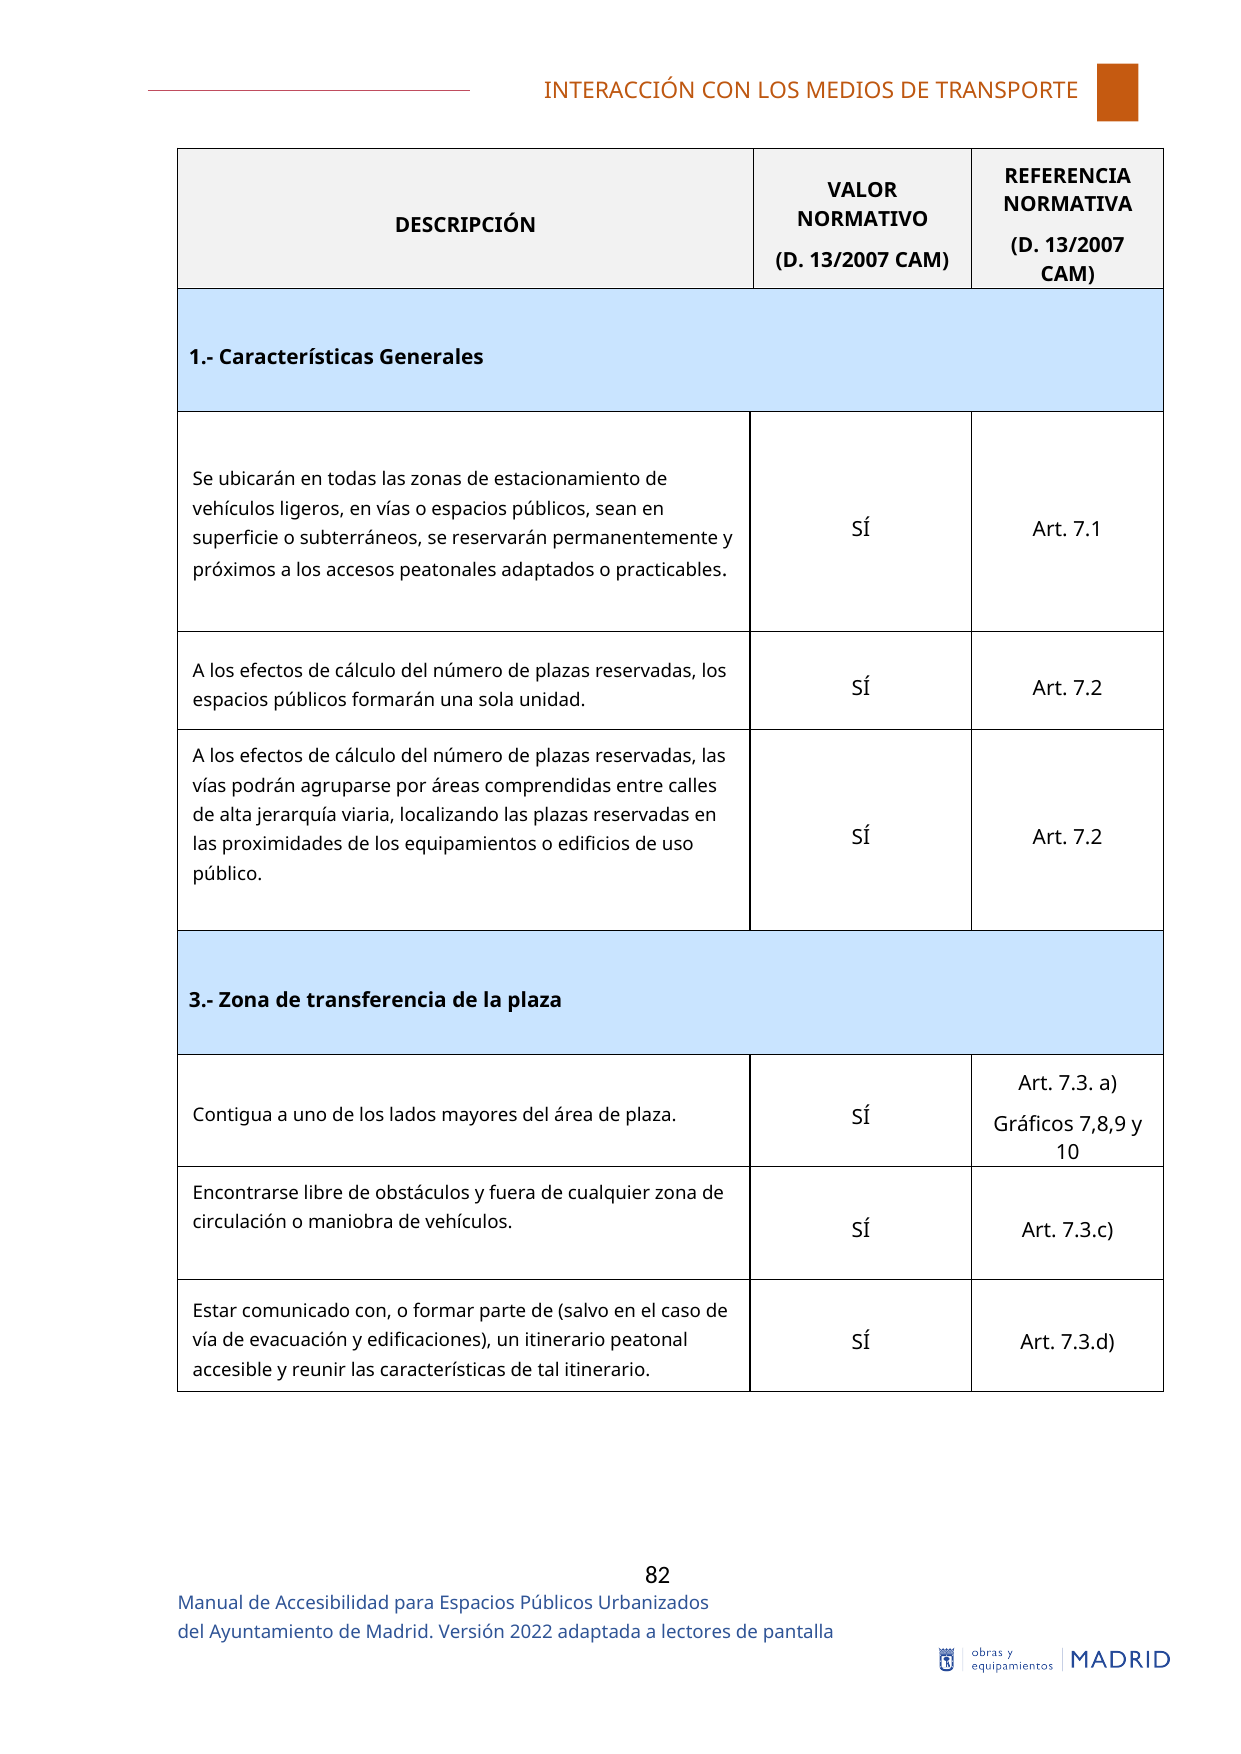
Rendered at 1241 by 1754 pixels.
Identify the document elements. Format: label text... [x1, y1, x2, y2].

table_cell A los efectos de cálculo del número de plazas reservadas, las vías podrán agruparse por áreas comprendidas entre calles de alta jerarquía viaria, localizando las plazas reservadas en las proximidades de los equipamientos o edificios de uso público. [178, 730, 749, 930]
table_cell Se ubicarán en todas las zonas de estacionamiento de vehículos ligeros, en vías o espacios públicos, sean en superficie o subterráneos, se reservarán permanentemente y próximos a los accesos peatonales adaptados o practicables. [178, 412, 749, 631]
table_cell Encontrarse libre de obstáculos y fuera de cualquier zona de circulación o maniobra de vehículos. [178, 1167, 749, 1279]
table_header VALOR NORMATIVO (D. 13/2007 CAM) [754, 149, 971, 287]
table_cell Art. 7.3. a) Gráficos 7,8,9 y 10 [972, 1055, 1163, 1166]
table_cell SÍ [751, 1280, 971, 1391]
table_cell SÍ [751, 1167, 971, 1279]
table_cell Art. 7.2 [972, 730, 1163, 930]
picture [933, 1642, 1172, 1676]
table_cell Art. 7.3.d) [972, 1280, 1163, 1391]
table_cell Art. 7.1 [972, 412, 1163, 631]
table_cell 3.- Zona de transferencia de la plaza [178, 931, 1163, 1054]
table_cell SÍ [751, 730, 971, 930]
table_cell Art. 7.3.c) [972, 1167, 1163, 1279]
table_cell A los efectos de cálculo del número de plazas reservadas, los espacios públicos formarán una sola unidad. [178, 632, 749, 729]
table_header DESCRIPCIÓN [178, 149, 753, 287]
table_cell Contigua a uno de los lados mayores del área de plaza. [178, 1055, 749, 1166]
table_cell Art. 7.2 [972, 632, 1163, 729]
table_cell SÍ [751, 412, 971, 631]
table_cell SÍ [751, 1055, 971, 1166]
table_cell 1.- Características Generales [178, 289, 1163, 411]
table_header REFERENCIA NORMATIVA (D. 13/2007 CAM) [972, 149, 1163, 287]
table_cell Estar comunicado con, o formar parte de (salvo en el caso de vía de evacuación y edificaciones), un itinerario peatonal accesible y reunir las características de tal itinerario. [178, 1280, 749, 1391]
table_cell SÍ [751, 632, 971, 729]
